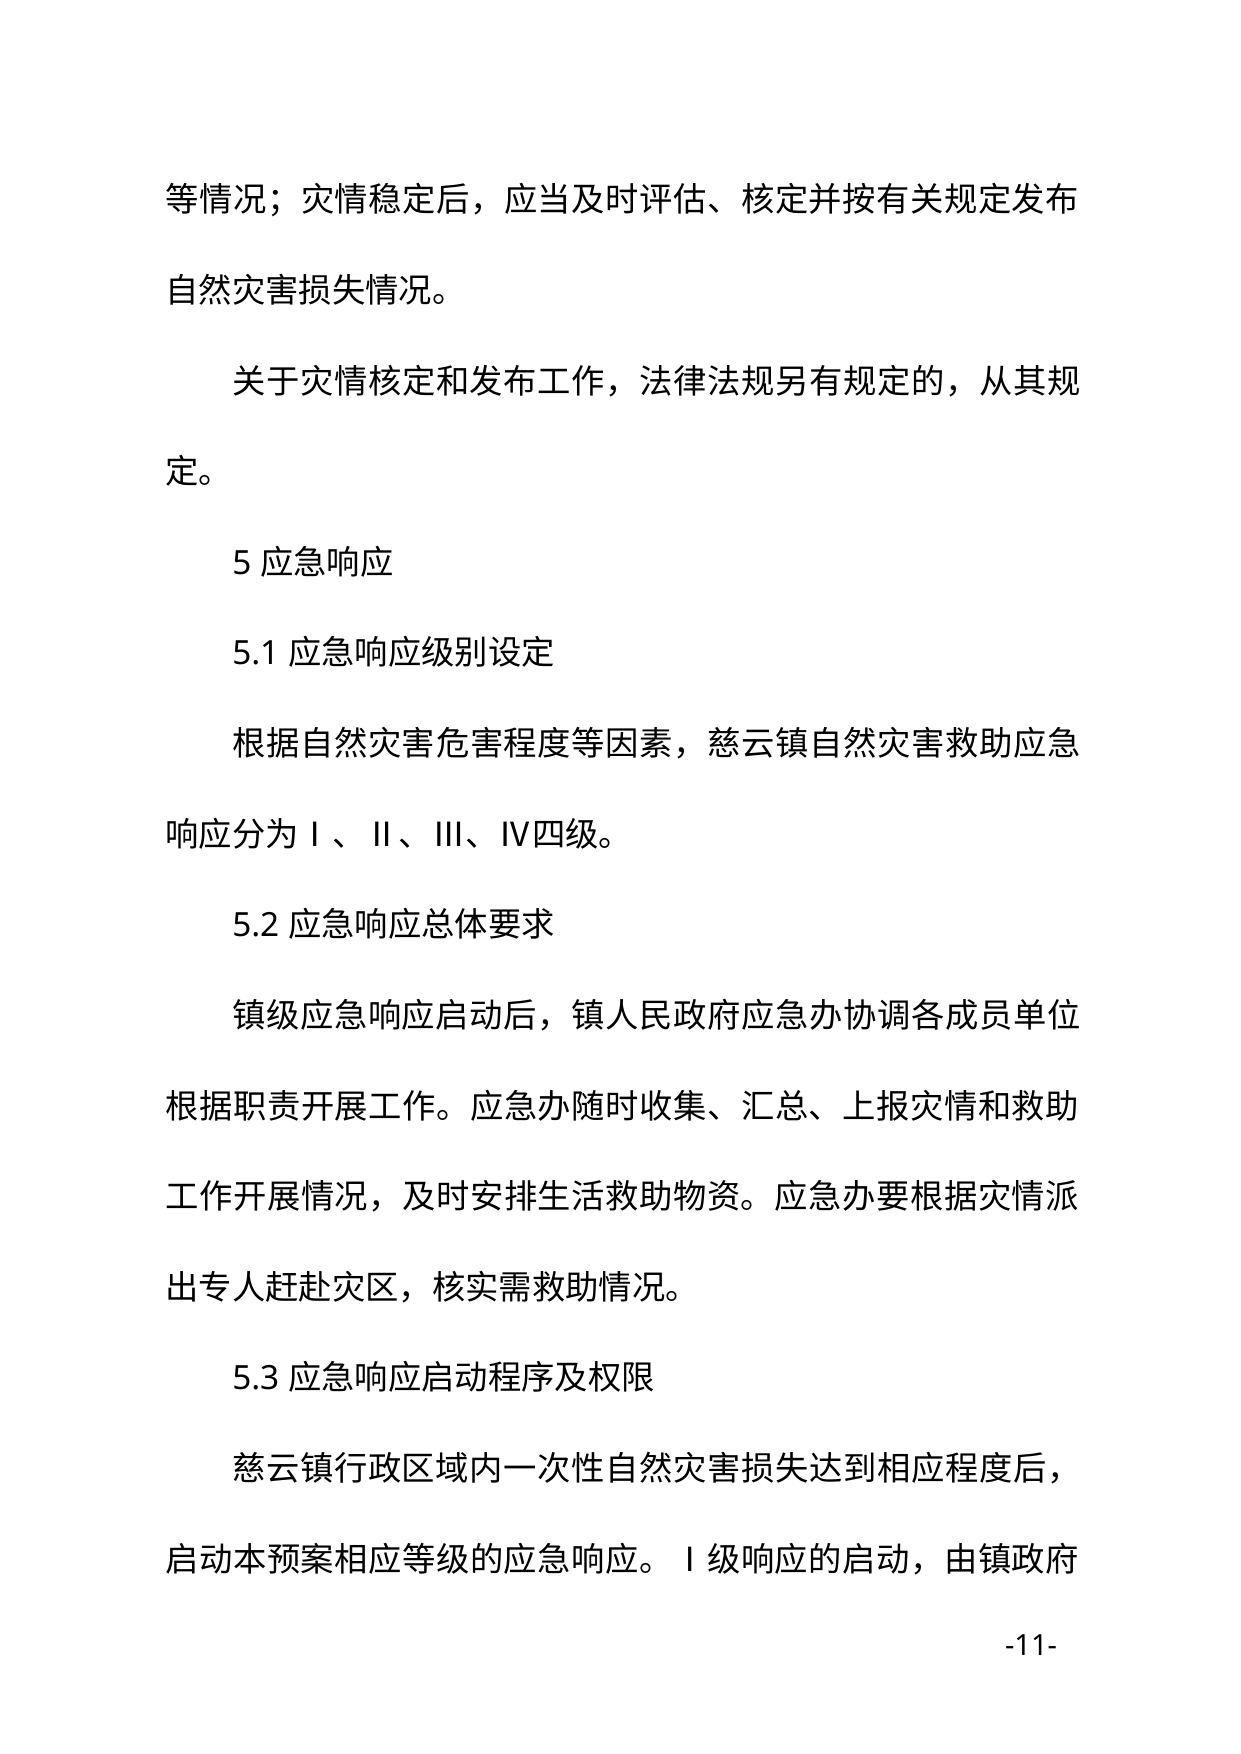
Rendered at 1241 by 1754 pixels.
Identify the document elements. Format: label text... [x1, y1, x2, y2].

text 镇级应急响应启动后，镇人民政府应急办协调各成员单位根据职责开展工作。应急办随时收集、汇总、上报灾情和救助工作开展情况，及时安排生活救助物资。应急办要根据灾情派出专人赶赴灾区，核实需救助情况。 [165, 968, 1081, 1330]
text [165, 152, 1081, 333]
text 5.3 应急响应启动程序及权限 [165, 1330, 1081, 1421]
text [165, 1421, 1081, 1602]
text 5 应急响应 [165, 514, 1081, 605]
text 根据自然灾害危害程度等因素，慈云镇自然灾害救助应急响应分为Ⅰ、Ⅱ、Ⅲ、Ⅳ四级。 [165, 696, 1081, 877]
text 5.2 应急响应总体要求 [165, 877, 1081, 968]
text 关于灾情核定和发布工作，法律法规另有规定的，从其规定。 [165, 333, 1081, 514]
text 5.1 应急响应级别设定 [165, 605, 1081, 696]
